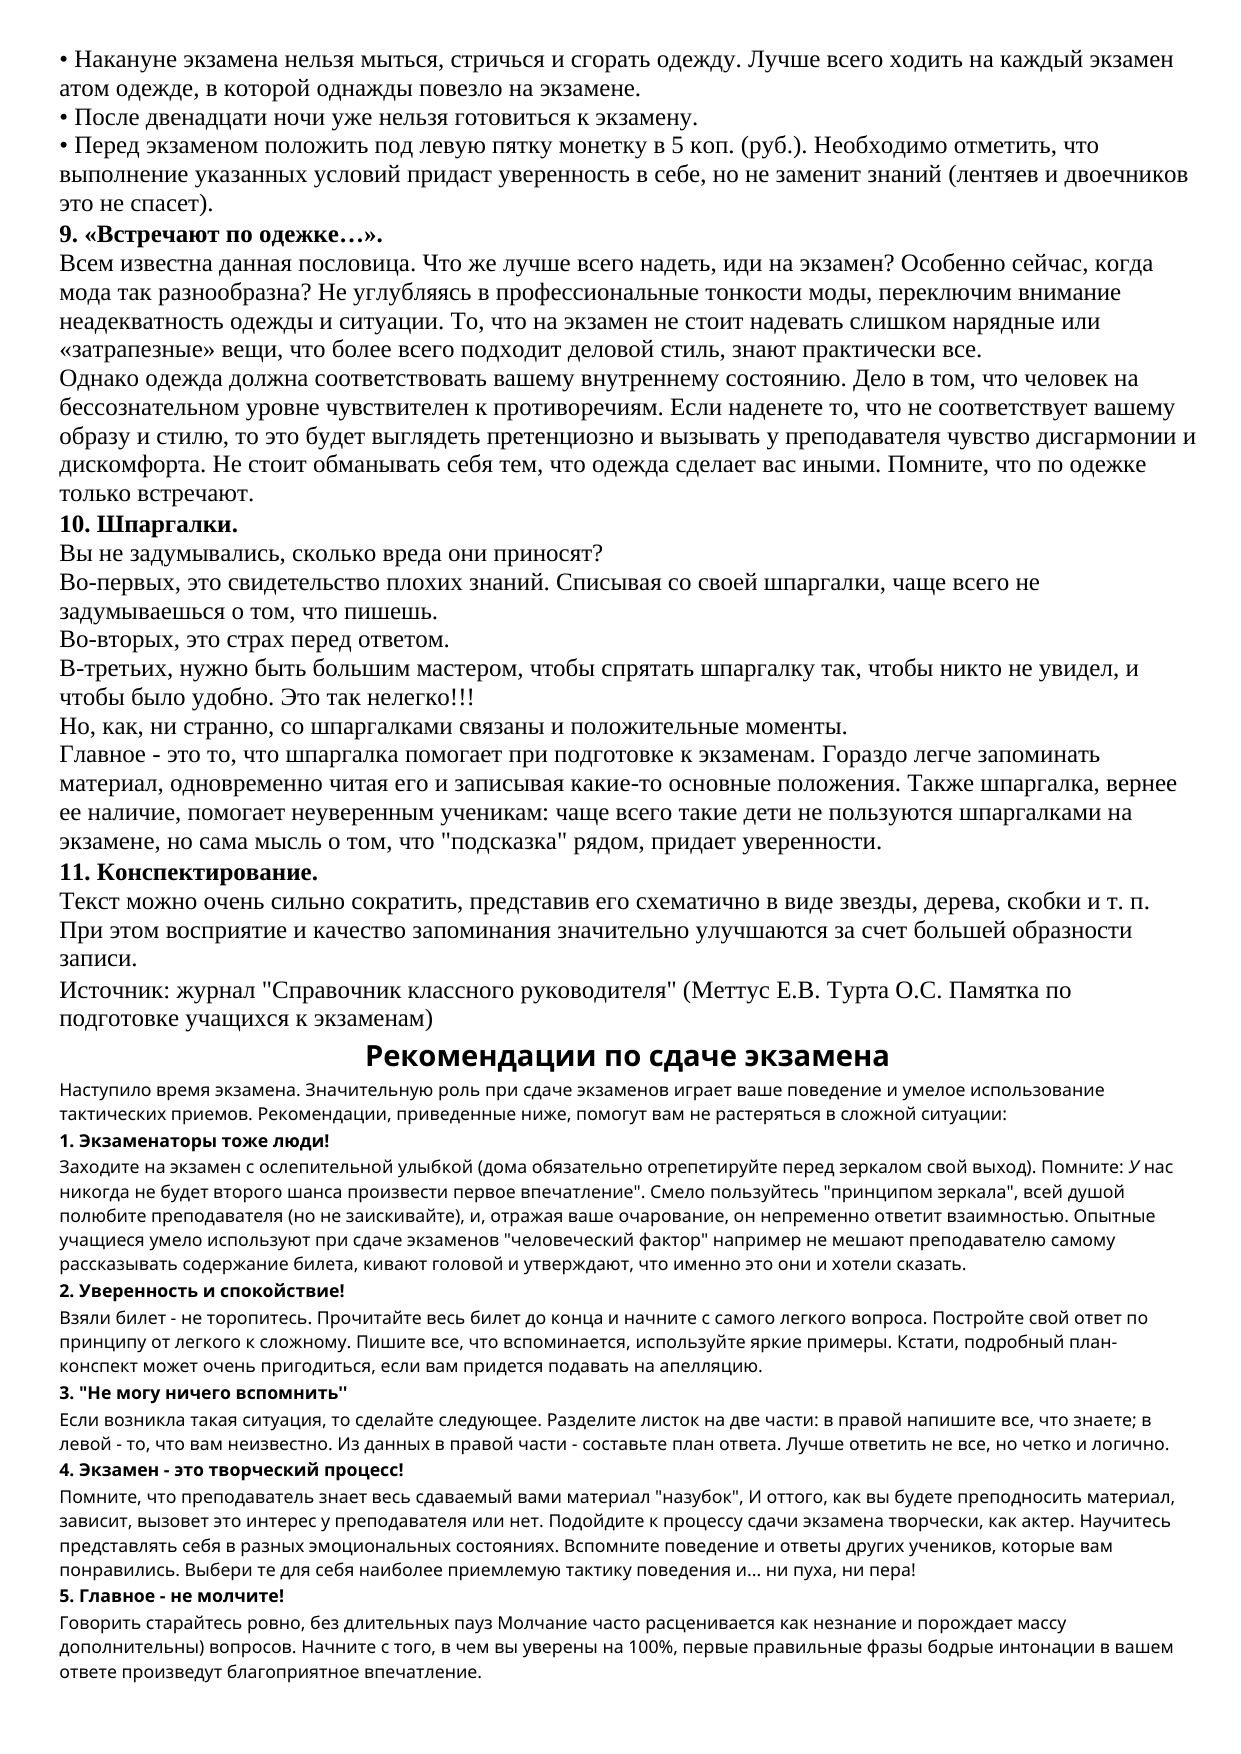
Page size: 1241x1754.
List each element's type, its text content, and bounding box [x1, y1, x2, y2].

text Если возникла такая ситуация, то сделайте следующее. Разделите листок на две части: в правой напишите все, что знаете; в левой - то, что вам неизвестно. Из данных в правой части - составьте план ответа. Лучше ответить не все, но четко и логично. [59, 1407, 1196, 1455]
text Заходите на экзамен с ослепительной улыбкой (дома обязательно отрепетируйте перед зеркалом свой выход). Помните: У нас никогда не будет второго шанса произвести первое впечатление". Смело пользуйтесь "принципом зеркала", всей душой полюбите преподавателя (но не заискивайте), и, отражая ваше очарование, он непременно ответит взаимностью. Опытные учащиеся умело используют при сдаче экзаменов "человеческий фактор" например не мешают преподавателю самому рассказывать содержание билета, кивают головой и утверждают, что именно это они и хотели сказать. [59, 1155, 1196, 1276]
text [59, 44, 1196, 217]
text 2. Уверенность и спокойствие! [59, 1278, 1196, 1302]
text Помните, что преподаватель знает весь сдаваемый вами материал "назубок", И оттого, как вы будете преподносить материал, зависит, вызовет это интерес у преподавателя или нет. Подойдите к процессу сдачи экзамена творчески, как актер. Научитесь представлять себя в разных эмоциональных состояниях. Вспомните поведение и ответы других учеников, которые вам понравились. Выбери те для себя наиболее приемлемую тактику поведения и... ни пуха, ни пера! [59, 1485, 1196, 1581]
text 1. Экзаменаторы тоже люди! [59, 1128, 1196, 1152]
text 9. «Встречают по одежке…». Всем известна данная пословица. Что же лучше всего надеть, иди на экзамен? Особенно сейчас, когда мода так разнообразна? Не углубляясь в профессиональные тонкости моды, переключим внимание неадекватность одежды и ситуации. То, что на экзамен не стоит надевать слишком нарядные или «затрапезные» вещи, что более всего подходит деловой стиль, знают практически все. Однако одежда должна соответствовать вашему внутреннему состоянию. Дело в том, что человек на бессознательном уровне чувствителен к противоречиям. Если наденете то, что не соответствует вашему образу и стилю, то это будет выглядеть претенциозно и вызывать у преподавателя чувство дисгармонии и дискомфорта. Не стоит обманывать себя тем, что одежда сделает вас иными. Помните, что по одежке только встречают. [59, 219, 1196, 507]
text 5. Главное - не молчите! [59, 1584, 1196, 1608]
text 11. Конспектирование. Текст можно очень сильно сократить, представив его схематично в виде звезды, дерева, скобки и т. п. При этом восприятие и качество запоминания значительно улучшаются за счет большей образности записи. [59, 857, 1196, 972]
text Рекомендации по сдаче экзамена [59, 1035, 1196, 1074]
text Источник: журнал "Справочник классного руководителя" (Меттус Е.В. Турта О.С. Памятка по подготовке учащихся к экзаменам) [59, 975, 1196, 1032]
text 10. Шпаргалки. Вы не задумывались, сколько вреда они приносят? Во-первых, это свидетельство плохих знаний. Списывая со своей шпаргалки, чаще всего не задумываешься о том, что пишешь. Во-вторых, это страх перед ответом. В-третьих, нужно быть большим мастером, чтобы спрятать шпаргалку так, чтобы никто не увидел, и чтобы было удобно. Это так нелегко!!! Но, как, ни странно, со шпаргалками связаны и положительные моменты. Главное - это то, что шпаргалка помогает при подготовке к экзаменам. Гораздо легче запоминать материал, одновременно читая его и записывая какие-то основные положения. Также шпаргалка, вернее ее наличие, помогает неуверенным ученикам: чаще всего такие дети не пользуются шпаргалками на экзамене, но сама мысль о том, что "подсказка" рядом, придает уверенности. [59, 509, 1196, 854]
text 4. Экзамен - это творческий процесс! [59, 1458, 1196, 1482]
text Взяли билет - не торопитесь. Прочитайте весь билет до конца и начните с самого легкого вопроса. Постройте свой ответ по принципу от легкого к сложному. Пишите все, что вспоминается, используйте яркие примеры. Кстати, подробный план-конспект может очень пригодиться, если вам придется подавать на апелляцию. [59, 1305, 1196, 1378]
text Говорить старайтесь ровно, без длительных пауз Молчание часто расценивается как незнание и порождает массу дополнительны) вопросов. Начните с того, в чем вы уверены на 100%, первые правильные фразы бодрые интонации в вашем ответе произведут благоприятное впечатление. [59, 1611, 1196, 1683]
text 3. "Не могу ничего вспомнить'' [59, 1380, 1196, 1404]
text Наступило время экзамена. Значительную роль при сдаче экзаменов играет ваше поведение и умелое использование тактических приемов. Рекомендации, приведенные ниже, помогут вам не растеряться в сложной ситуации: [59, 1077, 1196, 1126]
